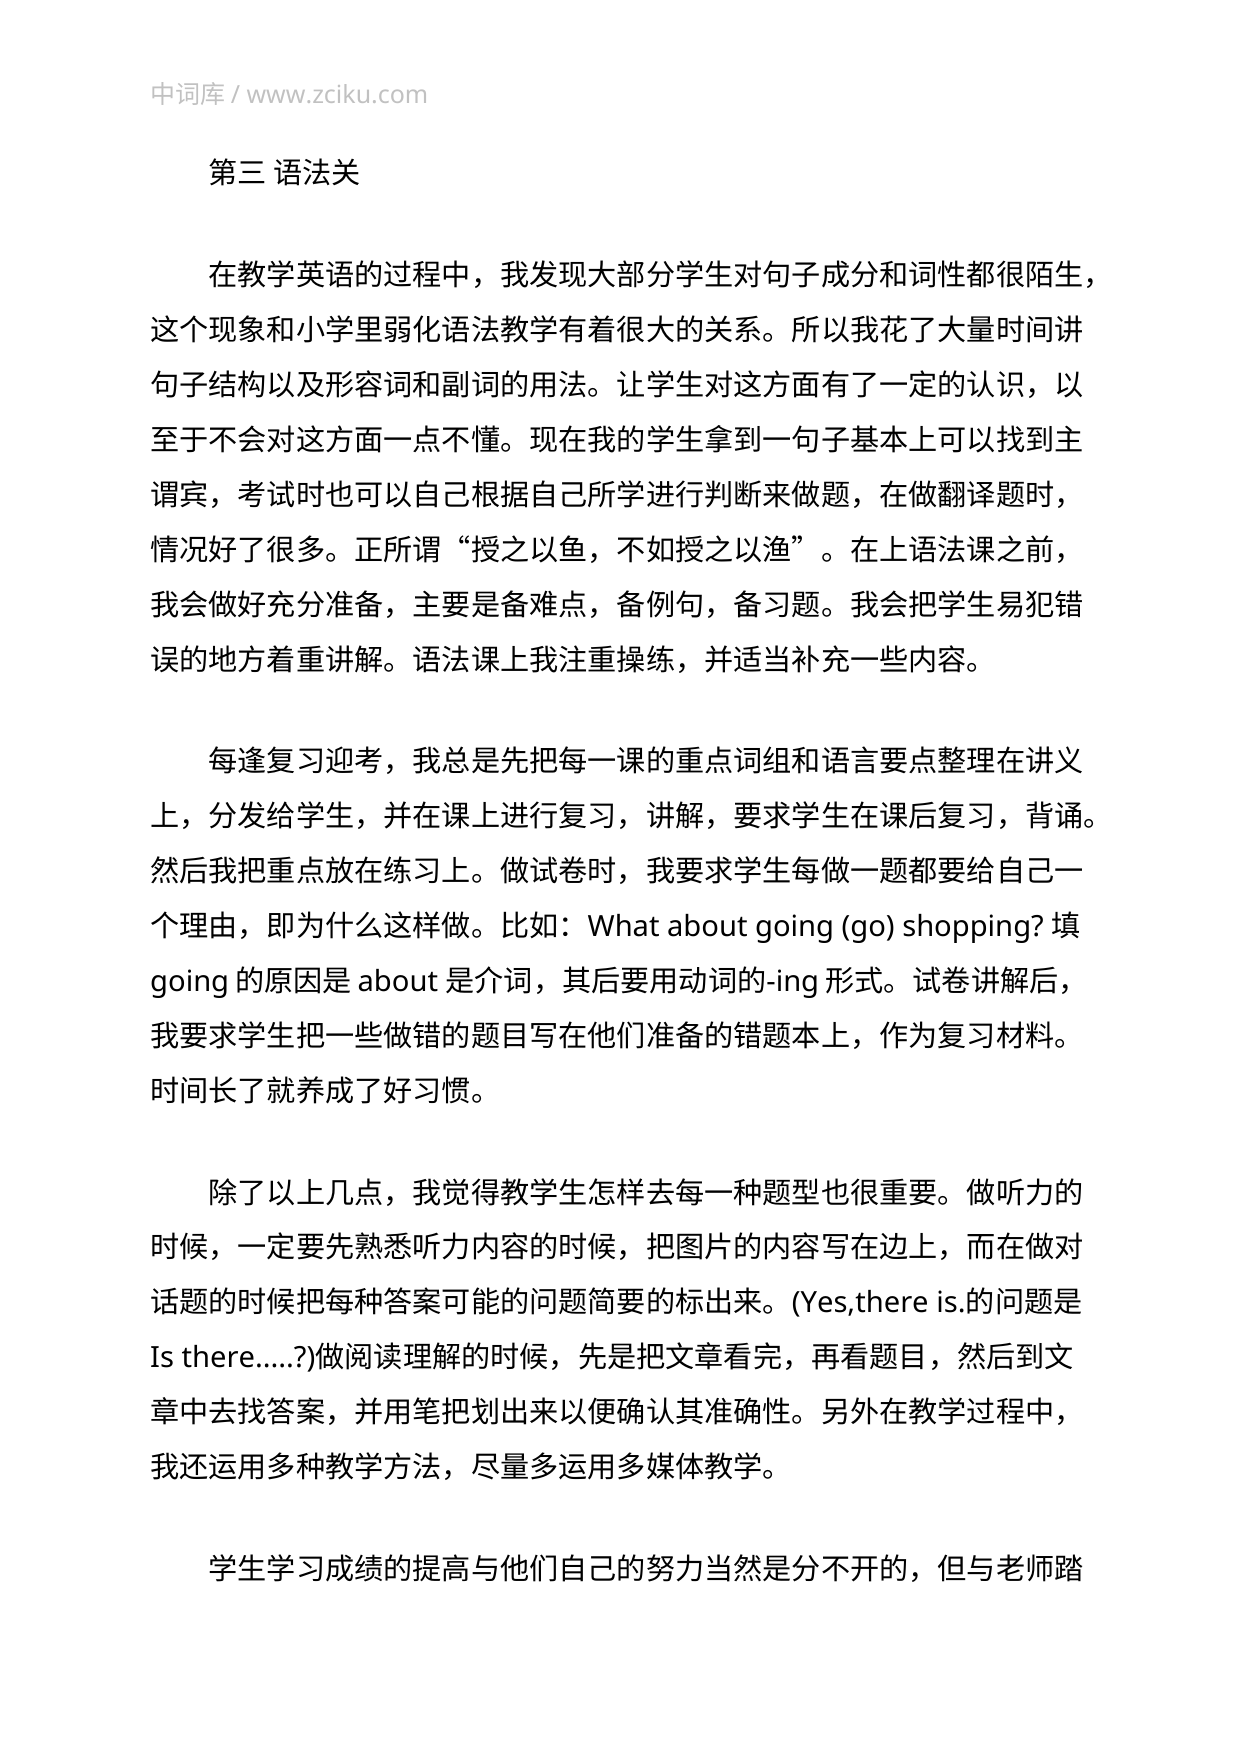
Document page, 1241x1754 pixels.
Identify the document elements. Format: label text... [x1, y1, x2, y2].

text 除了以上几点，我觉得教学生怎样去每一种题型也很重要。做听力的时候，一定要先熟悉听力内容的时候，把图片的内容写在边上，而在做对话题的时候把每种答案可能的问题简要的标出来。(Yes,there is.的问题是Is there.....?)做阅读理解的时候，先是把文章看完，再看题目，然后到文章中去找答案，并用笔把划出来以便确认其准确性。另外在教学过程中，我还运用多种教学方法，尽量多运用多媒体教学。 [150, 1169, 1090, 1486]
text 第三 语法关 [150, 150, 1090, 192]
text 在教学英语的过程中，我发现大部分学生对句子成分和词性都很陌生，这个现象和小学里弱化语法教学有着很大的关系。所以我花了大量时间讲句子结构以及形容词和副词的用法。让学生对这方面有了一定的认识，以至于不会对这方面一点不懂。现在我的学生拿到一句子基本上可以找到主谓宾，考试时也可以自己根据自己所学进行判断来做题，在做翻译题时，情况好了很多。正所谓“授之以鱼，不如授之以渔”。在上语法课之前，我会做好充分准备，主要是备难点，备例句，备习题。我会把学生易犯错误的地方着重讲解。语法课上我注重操练，并适当补充一些内容。 [150, 252, 1090, 678]
text 每逢复习迎考，我总是先把每一课的重点词组和语言要点整理在讲义上，分发给学生，并在课上进行复习，讲解，要求学生在课后复习，背诵。然后我把重点放在练习上。做试卷时，我要求学生每做一题都要给自己一个理由，即为什么这样做。比如：What about going (go) shopping? 填going的原因是about 是介词，其后要用动词的-ing形式。试卷讲解后，我要求学生把一些做错的题目写在他们准备的错题本上，作为复习材料。时间长了就养成了好习惯。 [150, 738, 1090, 1110]
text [150, 1546, 1090, 1588]
